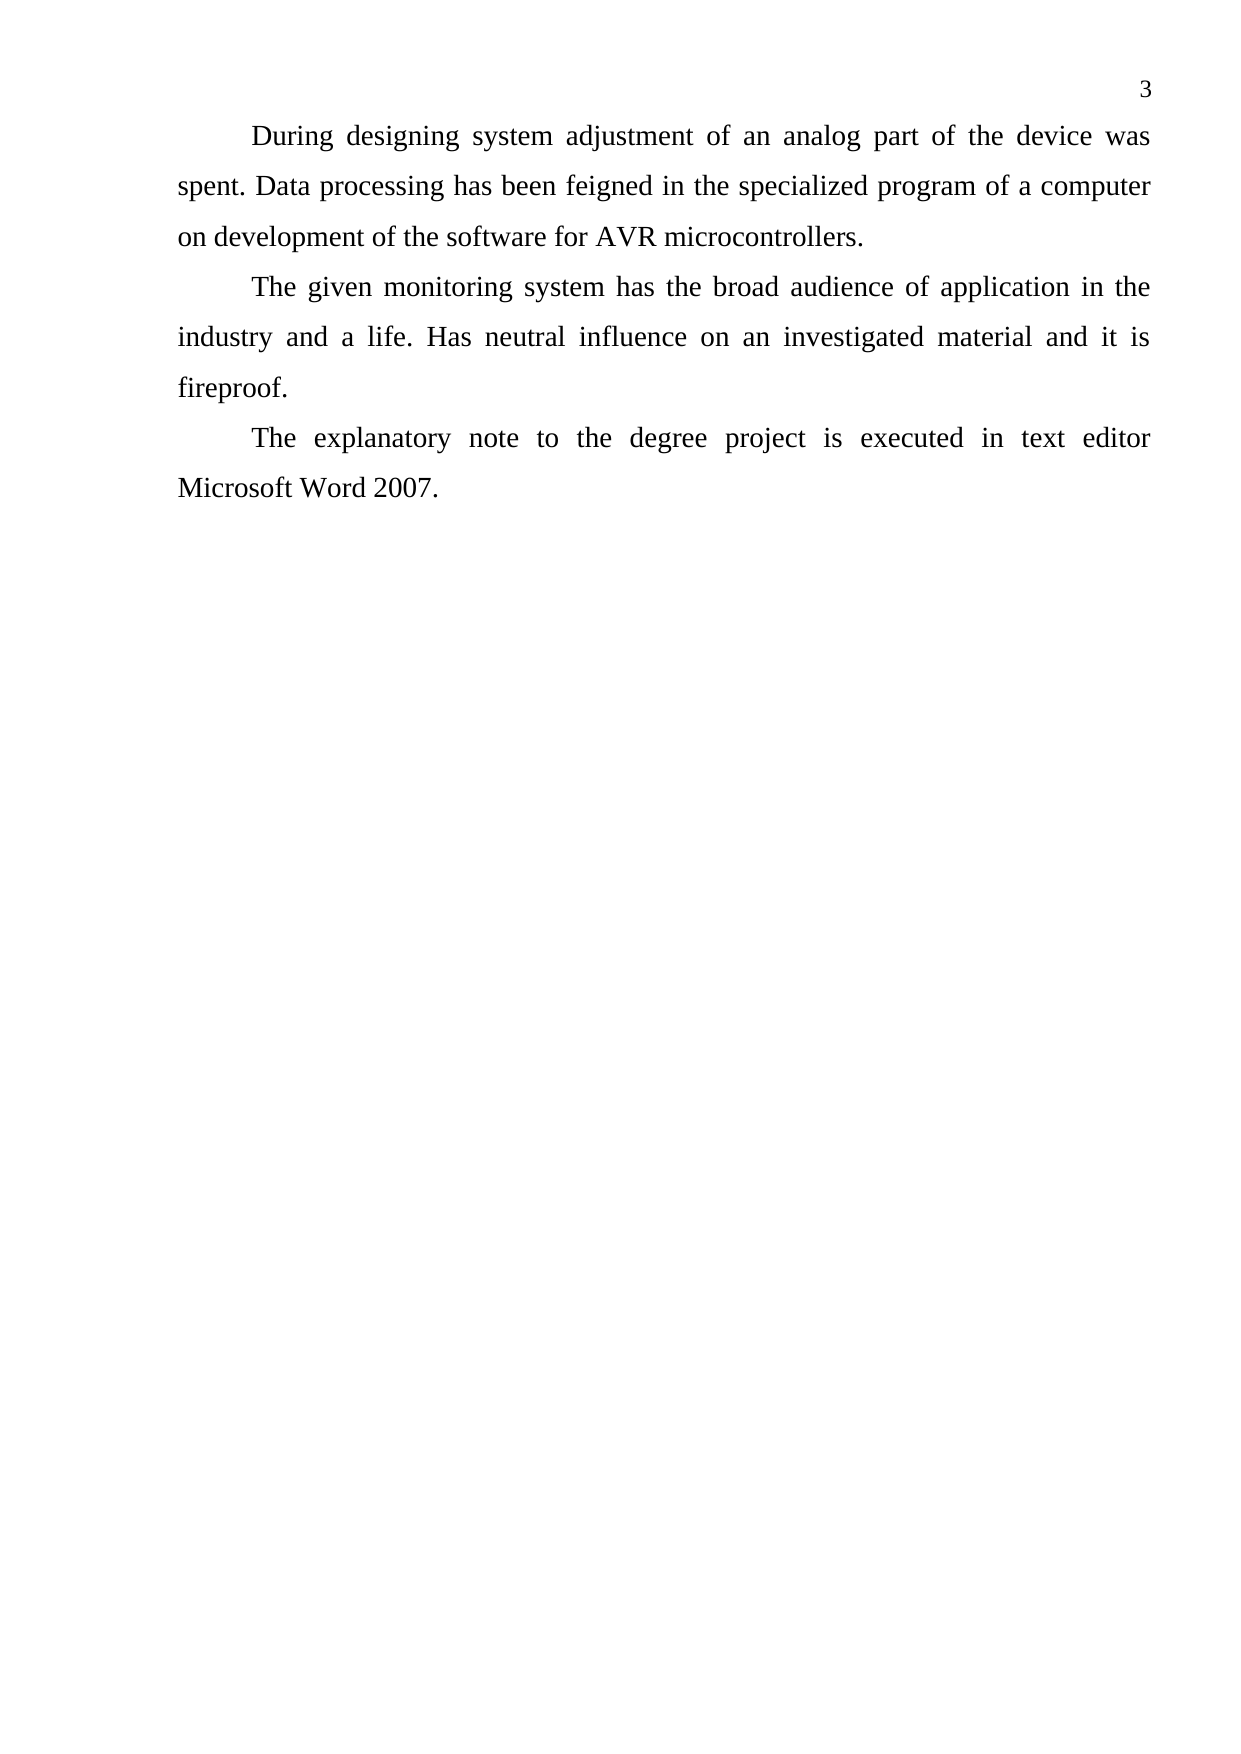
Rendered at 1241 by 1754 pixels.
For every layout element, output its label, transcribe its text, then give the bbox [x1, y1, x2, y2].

text The given monitoring system has the broad audience of application in the industry and a life. Has neutral influence on an investigated material and it is fireproof. [177, 269, 1152, 403]
text During designing system adjustment of an analog part of the device was spent. Data processing has been feigned in the specialized program of a computer on development of the software for AVR microcontrollers. [177, 118, 1152, 252]
text The explanatory note to the degree project is executed in text editor Microsoft Word 2007. [177, 420, 1152, 504]
